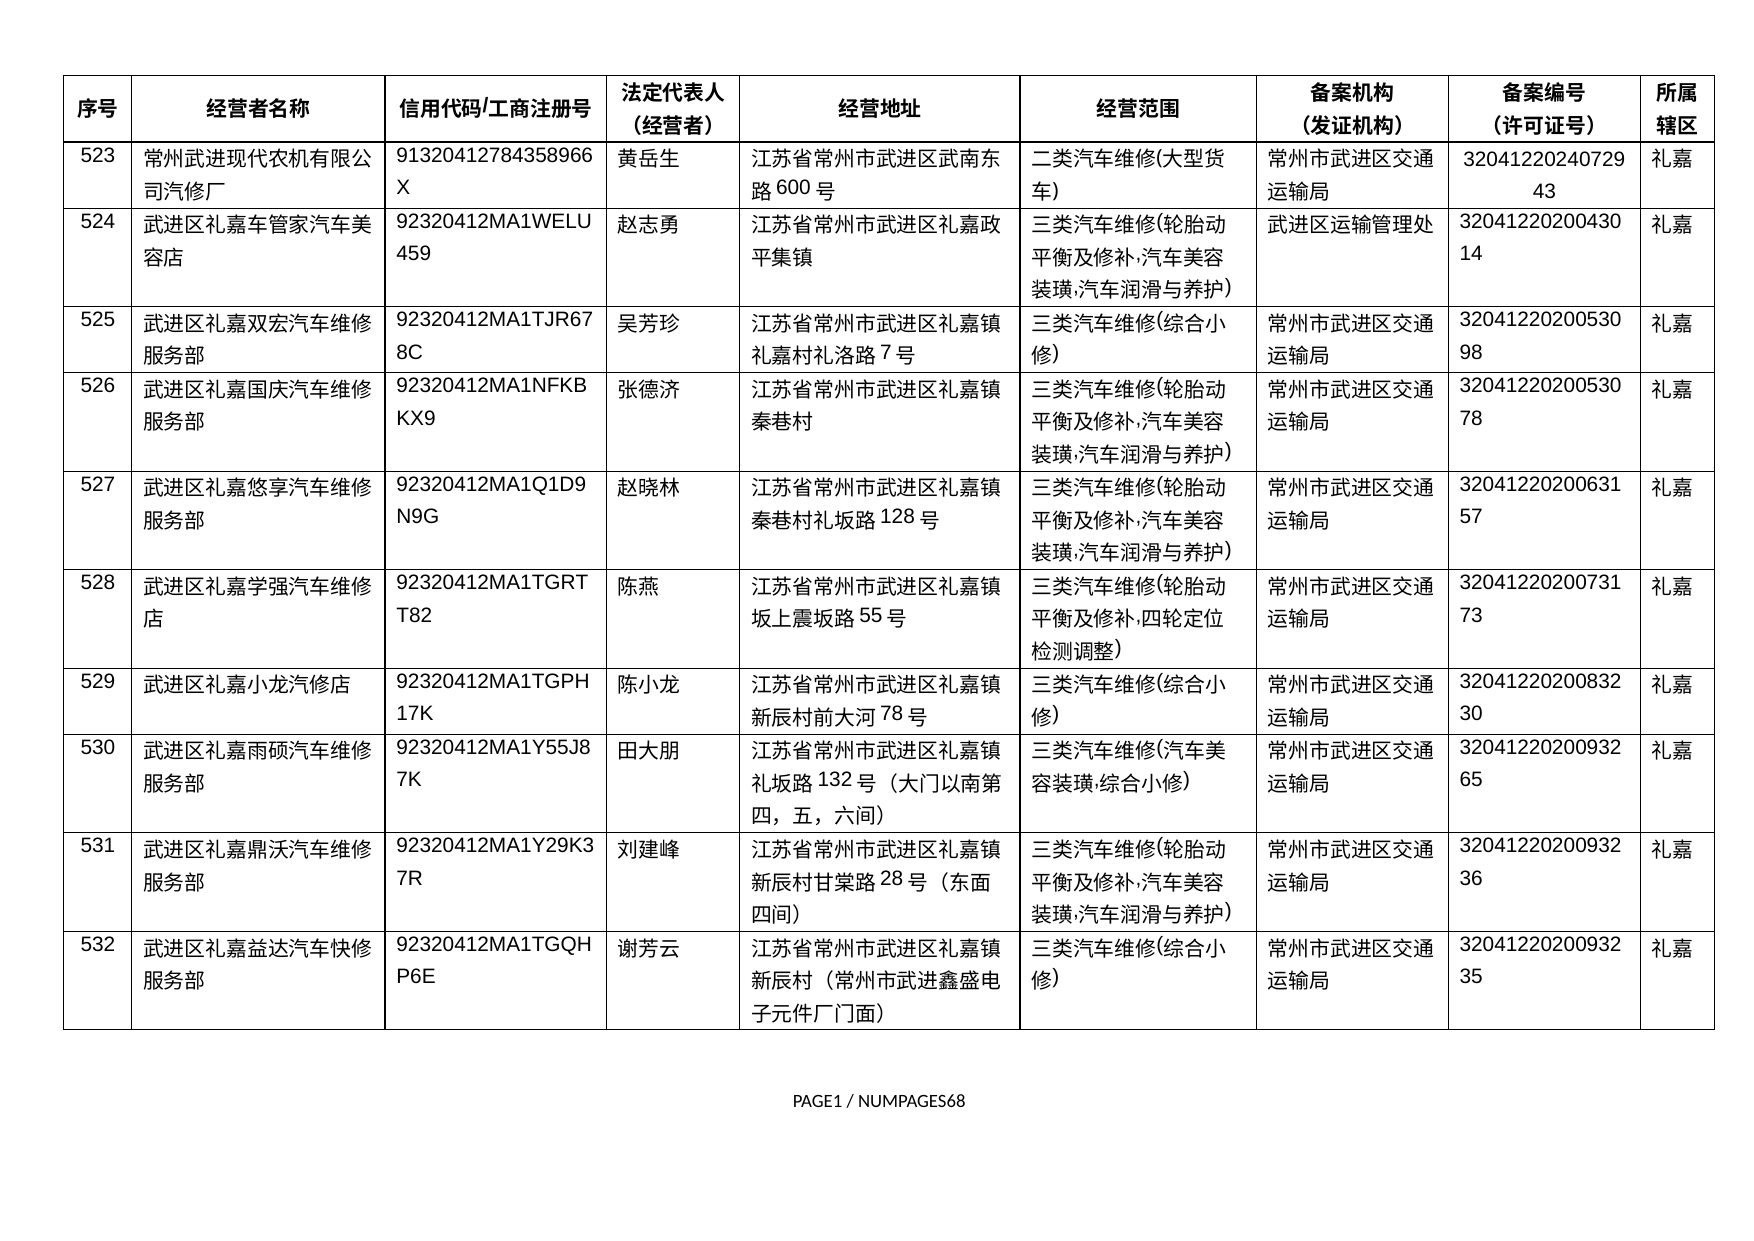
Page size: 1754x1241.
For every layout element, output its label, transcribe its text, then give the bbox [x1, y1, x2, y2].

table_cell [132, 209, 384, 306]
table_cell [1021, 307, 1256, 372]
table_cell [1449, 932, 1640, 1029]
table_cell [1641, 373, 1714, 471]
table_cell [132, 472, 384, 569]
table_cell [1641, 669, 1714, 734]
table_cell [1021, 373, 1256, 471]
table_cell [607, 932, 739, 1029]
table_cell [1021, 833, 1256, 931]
table_header 经营地址 [740, 76, 1019, 141]
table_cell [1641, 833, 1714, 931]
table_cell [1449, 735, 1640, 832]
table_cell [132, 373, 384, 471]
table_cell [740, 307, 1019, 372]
table_header 序号 [64, 76, 131, 141]
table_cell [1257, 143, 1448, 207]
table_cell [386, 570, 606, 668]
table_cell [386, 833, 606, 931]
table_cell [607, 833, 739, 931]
table_header 备案机构 （发证机构） [1257, 76, 1448, 141]
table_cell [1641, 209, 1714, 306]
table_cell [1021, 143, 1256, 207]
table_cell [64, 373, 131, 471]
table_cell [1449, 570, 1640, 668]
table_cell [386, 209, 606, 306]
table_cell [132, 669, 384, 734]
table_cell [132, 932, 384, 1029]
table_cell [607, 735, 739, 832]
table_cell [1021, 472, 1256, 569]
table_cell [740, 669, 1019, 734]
table_header 备案编号 （许可证号） [1449, 76, 1640, 141]
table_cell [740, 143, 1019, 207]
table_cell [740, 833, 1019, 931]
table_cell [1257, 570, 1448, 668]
table_header 所属辖区 [1641, 76, 1714, 141]
table_header 经营者名称 [132, 76, 384, 141]
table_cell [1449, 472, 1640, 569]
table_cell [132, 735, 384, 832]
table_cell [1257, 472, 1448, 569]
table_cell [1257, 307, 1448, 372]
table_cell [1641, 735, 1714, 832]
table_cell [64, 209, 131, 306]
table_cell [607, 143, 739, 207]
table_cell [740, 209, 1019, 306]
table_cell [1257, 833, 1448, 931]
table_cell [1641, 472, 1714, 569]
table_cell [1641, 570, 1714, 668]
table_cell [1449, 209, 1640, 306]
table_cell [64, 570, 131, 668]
table_header 信用代码/工商注册号 [386, 76, 606, 141]
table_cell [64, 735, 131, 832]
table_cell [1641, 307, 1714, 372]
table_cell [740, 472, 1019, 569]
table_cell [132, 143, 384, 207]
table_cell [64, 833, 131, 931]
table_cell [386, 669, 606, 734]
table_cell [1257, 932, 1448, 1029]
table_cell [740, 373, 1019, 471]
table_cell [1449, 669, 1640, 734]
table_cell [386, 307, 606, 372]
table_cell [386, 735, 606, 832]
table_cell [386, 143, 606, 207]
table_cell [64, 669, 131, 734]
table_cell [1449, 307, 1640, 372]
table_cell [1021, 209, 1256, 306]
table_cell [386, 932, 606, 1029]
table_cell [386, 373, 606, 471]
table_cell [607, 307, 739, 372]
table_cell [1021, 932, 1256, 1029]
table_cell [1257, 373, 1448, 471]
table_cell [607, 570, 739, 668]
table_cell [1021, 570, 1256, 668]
table_header 法定代表人（经营者） [607, 76, 739, 141]
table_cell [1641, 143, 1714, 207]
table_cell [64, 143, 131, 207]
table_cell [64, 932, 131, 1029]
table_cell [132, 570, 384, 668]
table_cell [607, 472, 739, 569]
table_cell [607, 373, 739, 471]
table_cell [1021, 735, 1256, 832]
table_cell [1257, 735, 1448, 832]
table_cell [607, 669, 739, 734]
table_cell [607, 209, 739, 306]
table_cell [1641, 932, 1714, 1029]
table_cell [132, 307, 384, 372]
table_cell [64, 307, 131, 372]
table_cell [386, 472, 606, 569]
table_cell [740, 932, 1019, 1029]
table_header 经营范围 [1021, 76, 1256, 141]
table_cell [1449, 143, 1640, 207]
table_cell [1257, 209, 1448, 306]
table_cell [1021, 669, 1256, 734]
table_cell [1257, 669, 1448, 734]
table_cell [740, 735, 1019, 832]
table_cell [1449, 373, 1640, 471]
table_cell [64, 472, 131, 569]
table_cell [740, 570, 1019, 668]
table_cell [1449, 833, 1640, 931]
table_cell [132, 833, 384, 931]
